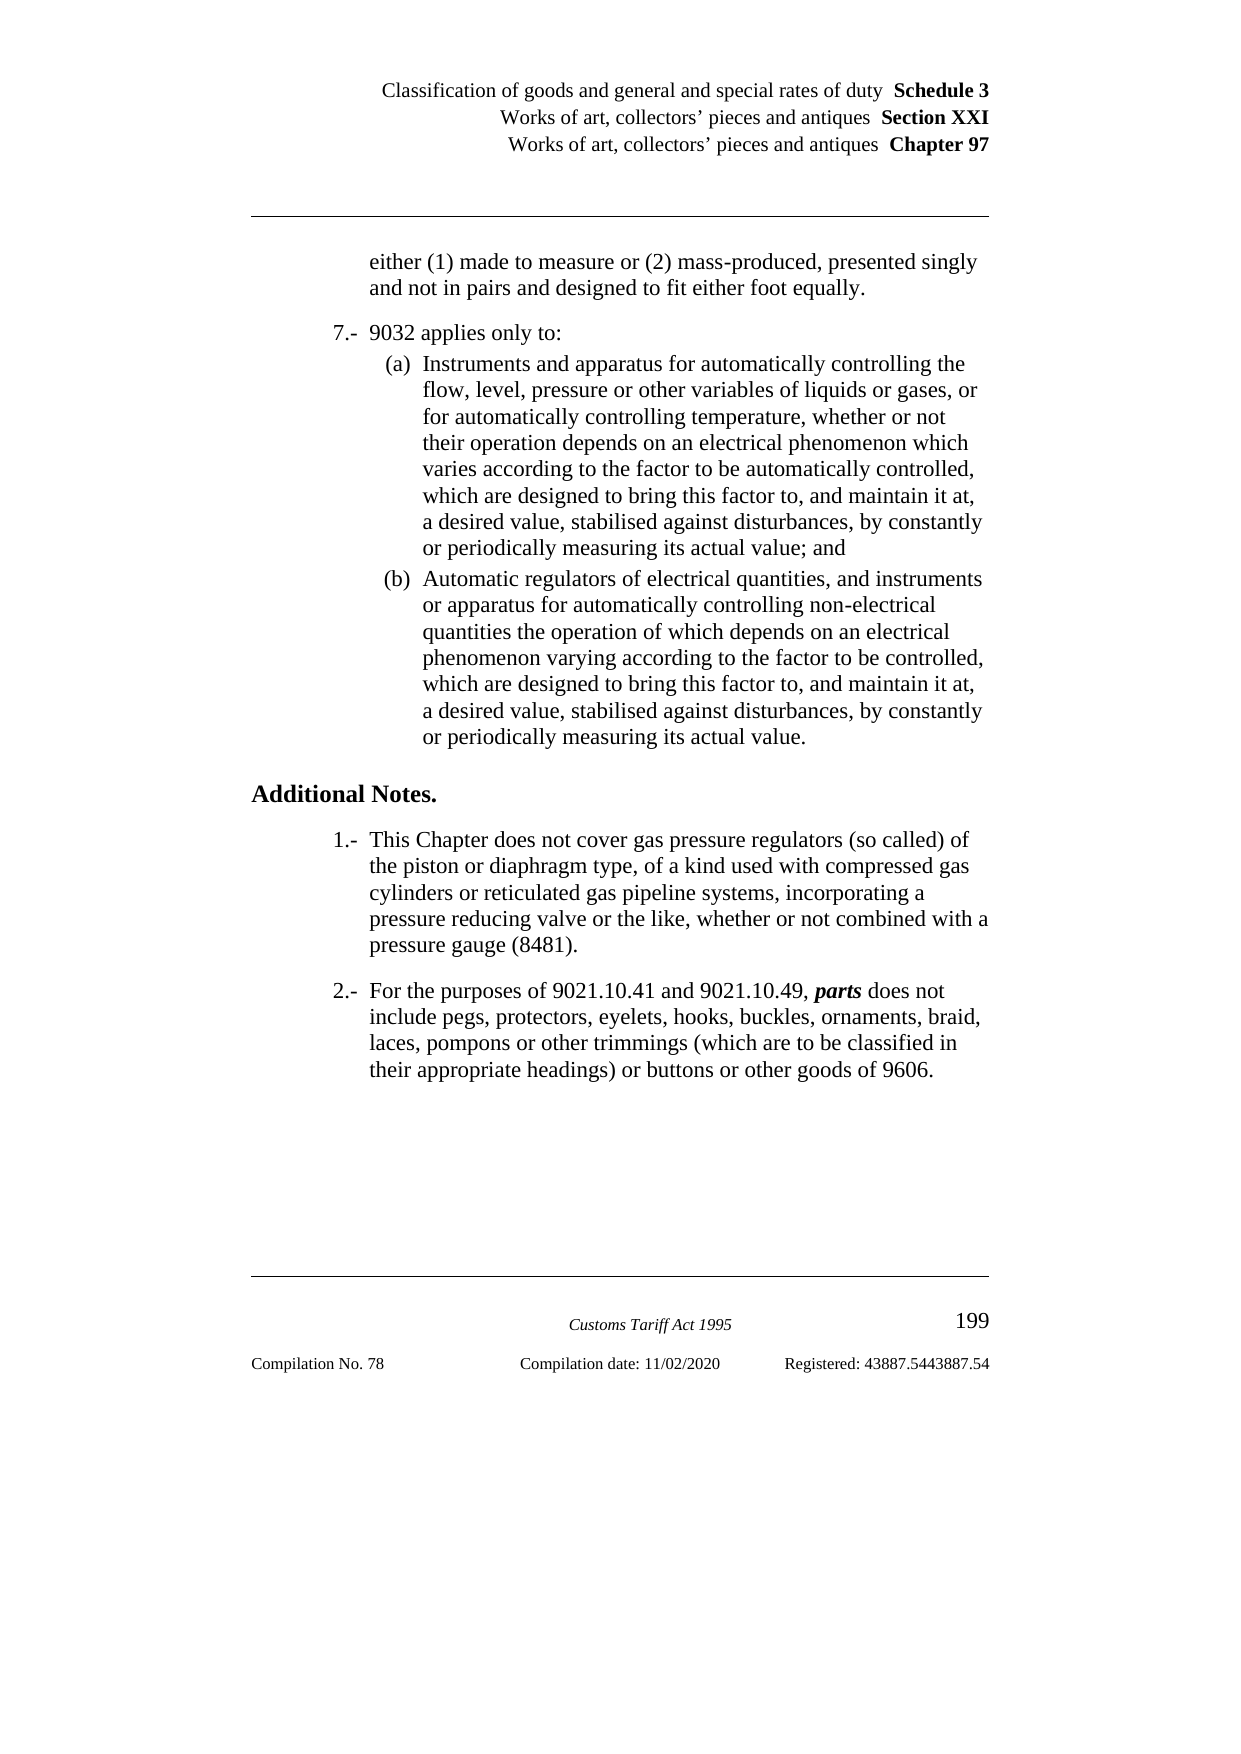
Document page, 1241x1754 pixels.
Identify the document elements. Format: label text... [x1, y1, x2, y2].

text Additional Notes. [251, 779, 989, 807]
text 2.- For the purposes of 9021.10.41 and 9021.10.49, parts does not include pegs, protectors, eyelets, hooks, buckles, ornaments, braid, laces, pompons or other trimmings (which are to be classified in their appropriate headings) or buttons or other goods of 9606. [251, 977, 989, 1082]
text 7.- 9032 applies only to: [251, 319, 989, 346]
text (a) Instruments and apparatus for automatically controlling the flow, level, pressure or other variables of liquids or gases, or for automatically controlling temperature, whether or not their operation depends on an electrical phenomenon which varies according to the factor to be automatically controlled, which are designed to bring this factor to, and maintain it at, a desired value, stabilised against disturbances, by constantly or periodically measuring its actual value; and [251, 350, 989, 561]
text Orthopaedic appliances include footwear and special insoles designed to correct orthopaedic conditions, provided that they are either (1) made to measure or (2) mass-produced, presented singly and not in pairs and designed to fit either foot equally. [369, 248, 989, 301]
text 1.- This Chapter does not cover gas pressure regulators (so called) of the piston or diaphragm type, of a kind used with compressed gas cylinders or reticulated gas pipeline systems, incorporating a pressure reducing valve or the like, whether or not combined with a pressure gauge (8481). [251, 826, 989, 958]
text (b) Automatic regulators of electrical quantities, and instruments or apparatus for automatically controlling non-electrical quantities the operation of which depends on an electrical phenomenon varying according to the factor to be controlled, which are designed to bring this factor to, and maintain it at, a desired value, stabilised against disturbances, by constantly or periodically measuring its actual value. [251, 565, 989, 749]
